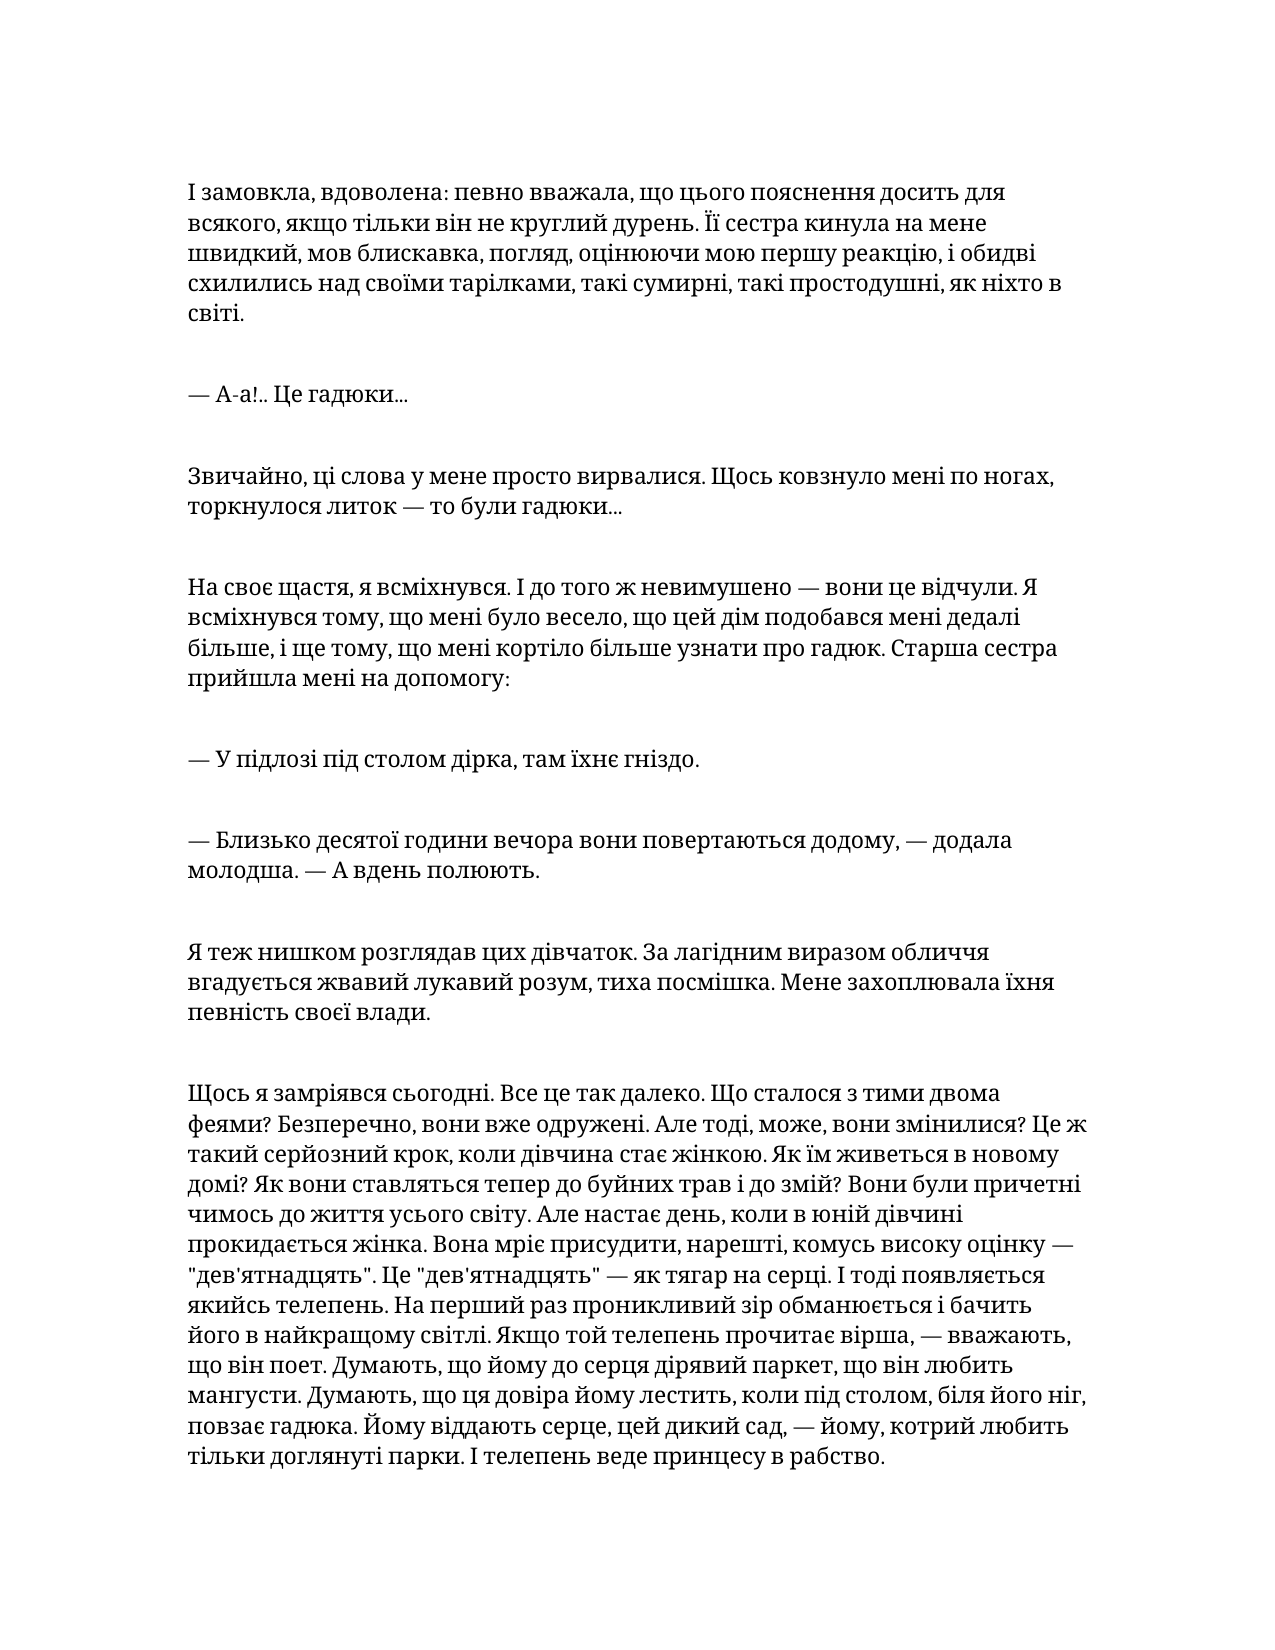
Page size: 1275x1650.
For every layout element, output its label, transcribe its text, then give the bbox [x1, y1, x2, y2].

text На своє щастя, я всміхнувся. І до того ж невимушено — вони це відчули. Я всміхнувся тому, що мені було весело, що цей дім подобався мені дедалі більше, і ще тому, що мені кортіло більше узнати про гадюк. Старша сестра прийшла мені на допомогу: [187, 545, 1087, 692]
text Я теж нишком розглядав цих дівчаток. За лагідним виразом обличчя вгадується жвавий лукавий розум, тиха посмішка. Мене захоплювала їхня певність своєї влади. [187, 909, 1087, 1026]
text — Близько десятої години вечора вони повертаються додому, — додала молодша. — А вдень полюють. [187, 798, 1087, 885]
text Звичайно, ці слова у мене просто вирвалися. Щось ковзнуло мені по ногах, торкнулося литок — то були гадюки... [187, 433, 1087, 520]
text І замовкла, вдоволена: певно вважала, що цього пояснення досить для всякого, якщо тільки він не круглий дурень. Її сестра кинула на мене швидкий, мов блискавка, погляд, оцінюючи мою першу реакцію, і обидві схилились над своїми тарілками, такі сумирні, такі простодушні, як ніхто в світі. [187, 150, 1087, 327]
text — А-а!.. Це гадюки... [187, 352, 1087, 409]
text — У підлозі під столом дірка, там їхнє гніздо. [187, 717, 1087, 773]
text Щось я замріявся сьогодні. Все це так далеко. Що сталося з тими двома феями? Безперечно, вони вже одружені. Але тоді, може, вони змінилися? Це ж такий серйозний крок, коли дівчина стає жінкою. Як їм живеться в новому домі? Як вони ставляться тепер до буйних трав і до змій? Вони були причетні чимось до життя усього світу. Але настає день, коли в юній дівчині прокидається жінка. Вона мріє присудити, нарешті, комусь високу оцінку — "дев'ятнадцять". Це "дев'ятнадцять" — як тягар на серці. І тоді появляється якийсь телепень. На перший раз проникливий зір обманюється і бачить його в найкращому світлі. Якщо той телепень прочитає вірша, — вважають, що він поет. Думають, що йому до серця дірявий паркет, що він любить мангусти. Думають, що ця довіра йому лестить, коли під столом, біля його ніг, повзає гадюка. Йому віддають серце, цей дикий сад, — йому, котрий любить тільки доглянуті парки. І телепень веде принцесу в рабство. [187, 1051, 1087, 1470]
